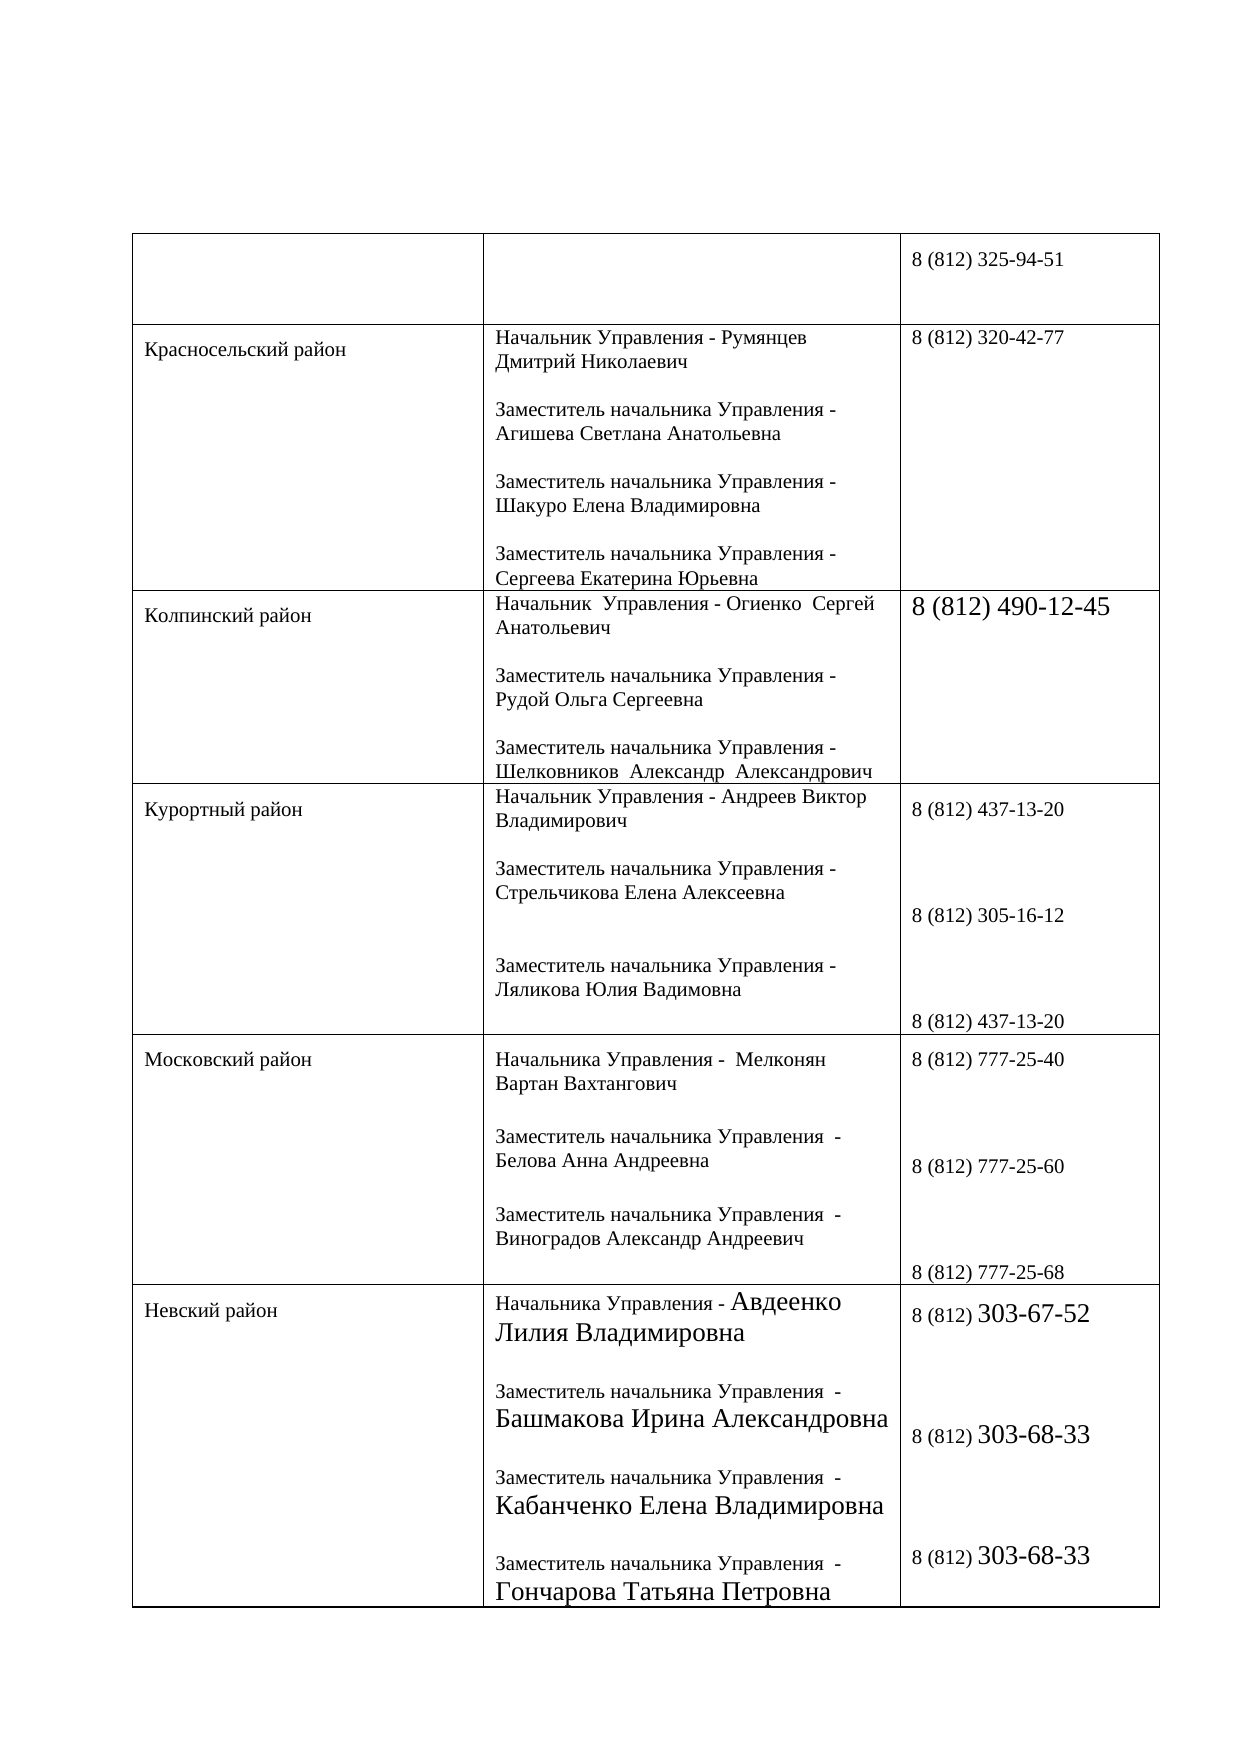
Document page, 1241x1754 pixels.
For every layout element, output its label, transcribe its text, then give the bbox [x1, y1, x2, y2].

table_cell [133, 234, 483, 324]
table_cell 8 (812) 437-13-20 8 (812) 305-16-12 8 (812) 437-13-20 [901, 784, 1159, 1033]
table_cell 8 (812) 777-25-40 8 (812) 777-25-60 8 (812) 777-25-68 [901, 1035, 1159, 1284]
table_cell Невский район [133, 1285, 483, 1606]
table_cell Начальника Управления - Мелконян Вартан Вахтангович Заместитель начальника Управления - Белова Анна Андреевна Заместитель начальника Управления - Виноградов Александр Андреевич [484, 1035, 900, 1284]
table_cell 8 (812) 490-12-45 [901, 591, 1159, 783]
table_cell Красносельский район [133, 325, 483, 589]
table_cell 8 (812) 320-42-77 [901, 325, 1159, 589]
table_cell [484, 1285, 900, 1606]
table_cell Колпинский район [133, 591, 483, 783]
table_cell Начальник Управления - Огиенко Сергей Анатольевич Заместитель начальника Управления - Рудой Ольга Сергеевна Заместитель начальника Управления - Шелковников Александр Александрович [484, 591, 900, 783]
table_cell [901, 234, 1159, 324]
table_cell Московский район [133, 1035, 483, 1284]
table_cell Начальник Управления - Андреев Виктор Владимирович Заместитель начальника Управления - Стрельчикова Елена Алексеевна Заместитель начальника Управления - Ляликова Юлия Вадимовна [484, 784, 900, 1033]
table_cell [901, 1285, 1159, 1606]
table_cell Начальник Управления - Румянцев Дмитрий Николаевич Заместитель начальника Управления - Агишева Cветлана Анатольевна Заместитель начальника Управления - Шакуро Елена Владимировна Заместитель начальника Управления - Сергеева Екатерина Юрьевна [484, 325, 900, 589]
table_cell Курортный район [133, 784, 483, 1033]
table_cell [484, 234, 900, 324]
